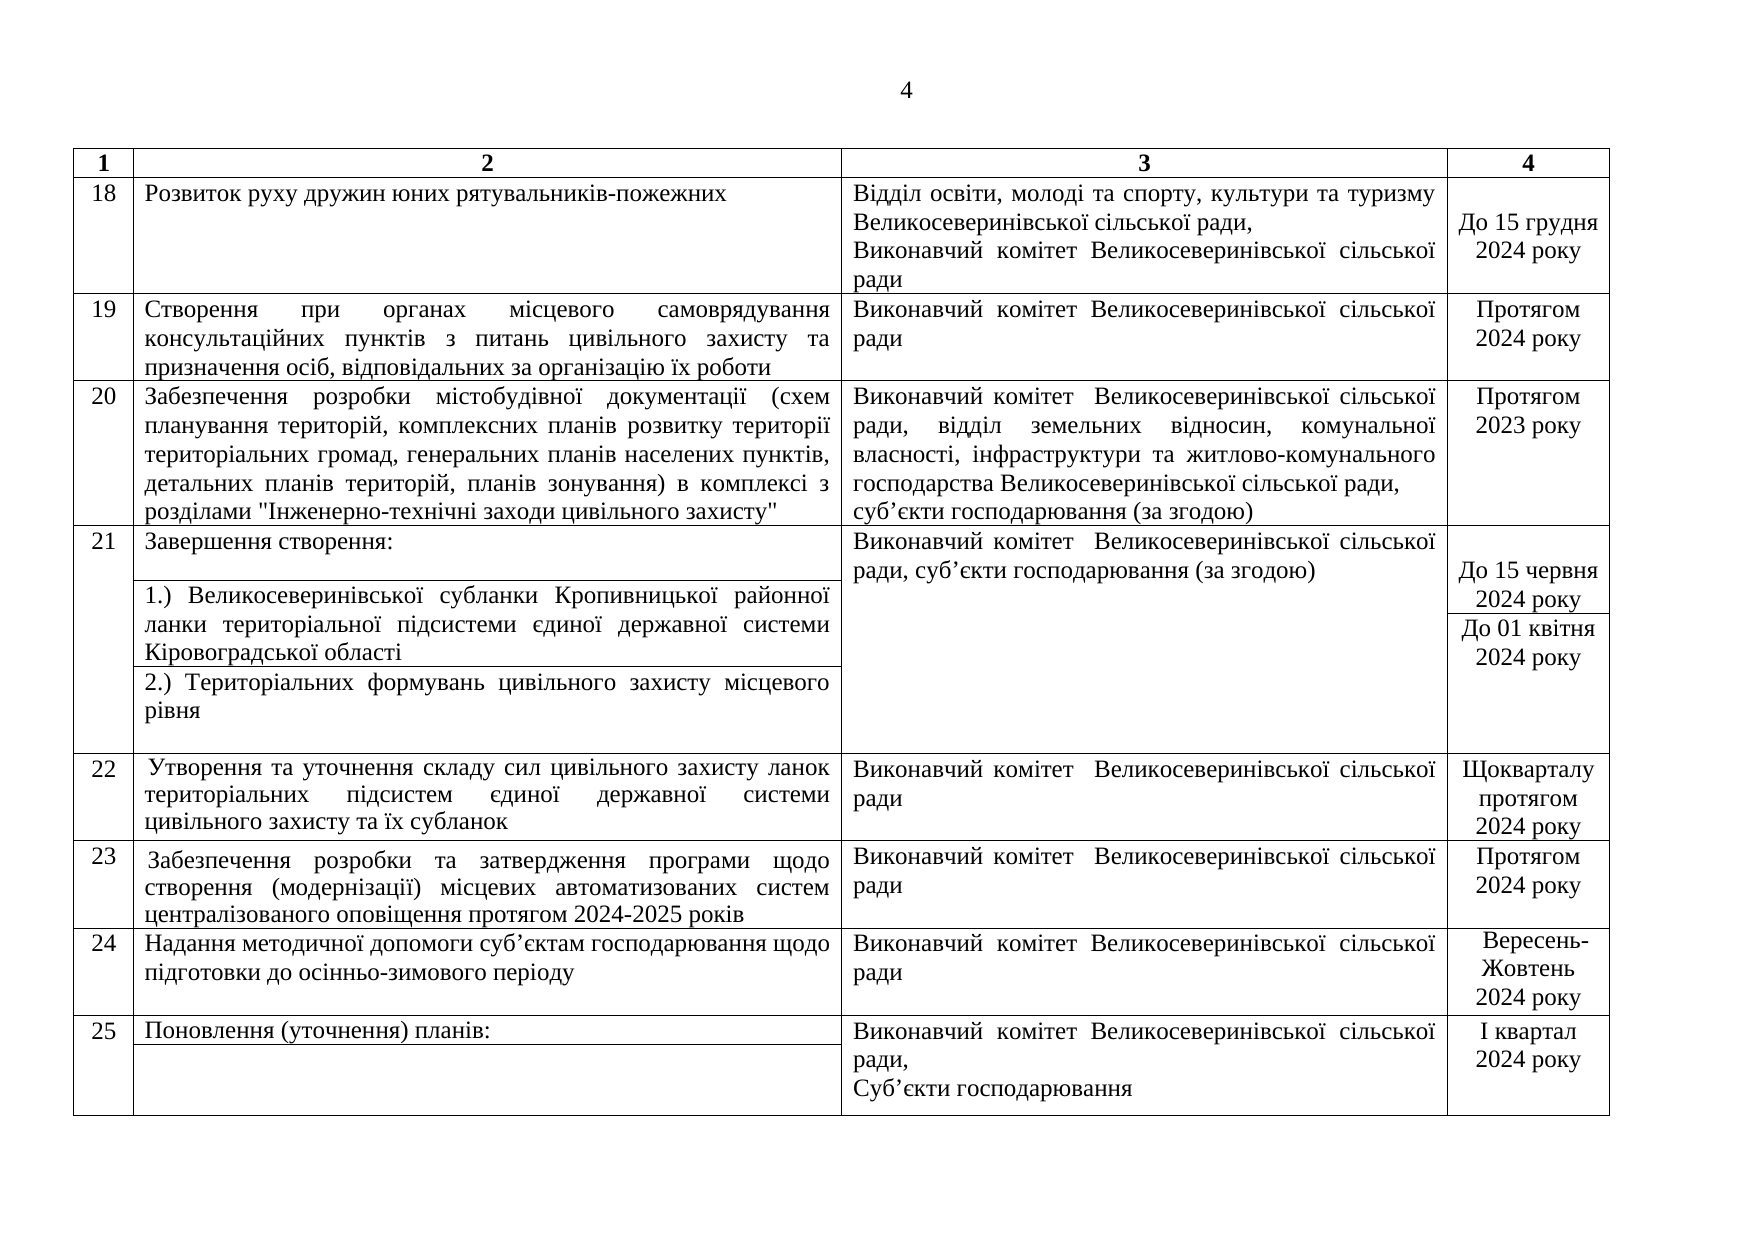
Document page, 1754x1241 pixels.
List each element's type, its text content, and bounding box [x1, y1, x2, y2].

table_cell 19 [74, 294, 133, 380]
table_cell Протягом 2024 року [1448, 841, 1609, 927]
table_cell І квартал 2024 року [1448, 1016, 1609, 1115]
table_cell 22 [74, 754, 133, 840]
table_cell Виконавчий комітет Великосеверинівської сільської ради [842, 841, 1447, 927]
table_cell До 01 квітня 2024 року [1448, 614, 1609, 753]
table_cell Виконавчий комітет Великосеверинівської сільської ради, суб’єкти господарювання (за згодою) [842, 526, 1447, 753]
table_cell 2.) Територіальних формувань цивільного захисту місцевого рівня [134, 667, 841, 753]
table_cell 25 [74, 1016, 133, 1115]
table_header 2 [134, 149, 841, 177]
table_cell Забезпечення розробки та затвердження програми щодо створення (модернізації) місцевих автоматизованих систем централізованого оповіщення протягом 2024-2025 років [134, 841, 841, 927]
table_cell Виконавчий комітет Великосеверинівської сільської ради, Суб’єкти господарювання [842, 1016, 1447, 1115]
table_cell Забезпечення розробки містобудівної документації (схем планування територій, комплексних планів розвитку території територіальних громад, генеральних планів населених пунктів, детальних планів територій, планів зонування) в комплексі з розділами "Інженерно-технічні заходи цивільного захисту" [134, 381, 841, 525]
table_cell 21 [74, 526, 133, 753]
table_cell До 15 грудня 2024 року [1448, 178, 1609, 293]
table_cell Щокварталупротягом 2024 року [1448, 754, 1609, 840]
table_cell Виконавчий комітет Великосеверинівської сільської ради [842, 754, 1447, 840]
table_cell Відділ освіти, молоді та спорту, культури та туризму Великосеверинівської сільської ради, Виконавчий комітет Великосеверинівської сільської ради [842, 178, 1447, 293]
table_cell 24 [74, 929, 133, 1015]
table_cell Виконавчий комітет Великосеверинівської сільської ради, відділ земельних відносин, комунальної власності, інфраструктури та житлово-комунального господарства Великосеверинівської сільської ради, суб’єкти господарювання (за згодою) [842, 381, 1447, 525]
table_cell Виконавчий комітет Великосеверинівської сільської ради [842, 929, 1447, 1015]
table_cell Виконавчий комітет Великосеверинівської сільської ради [842, 294, 1447, 380]
table_cell 1.) Великосеверинівської субланки Кропивницької районної ланки територіальної підсистеми єдиної державної системи Кіровоградської області [134, 581, 841, 666]
table_cell До 15 червня 2024 року [1448, 526, 1609, 612]
table_cell 20 [74, 381, 133, 525]
table_cell Вересень- Жовтень 2024 року [1448, 929, 1609, 1015]
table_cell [134, 1045, 841, 1115]
table_header 1 [74, 149, 133, 177]
table_cell Створення при органах місцевого самоврядування консультаційних пунктів з питань цивільного захисту та призначення осіб, відповідальних за організацію їх роботи [134, 294, 841, 380]
table_cell Поновлення (уточнення) планів: [134, 1016, 841, 1044]
table_cell 23 [74, 841, 133, 927]
table_cell Протягом 2023 року [1448, 381, 1609, 525]
table_header 3 [842, 149, 1447, 177]
table_header 4 [1448, 149, 1609, 177]
table_cell Завершення створення: [134, 526, 841, 579]
table_cell Надання методичної допомоги суб’єктам господарювання щодо підготовки до осінньо-зимового періоду [134, 929, 841, 1015]
table_cell Утворення та уточнення складу сил цивільного захисту ланок територіальних підсистем єдиної державної системи цивільного захисту та їх субланок [134, 754, 841, 840]
table_cell 18 [74, 178, 133, 293]
table_cell Розвиток руху дружин юних рятувальників-пожежних [134, 178, 841, 293]
table_cell Протягом 2024 року [1448, 294, 1609, 380]
